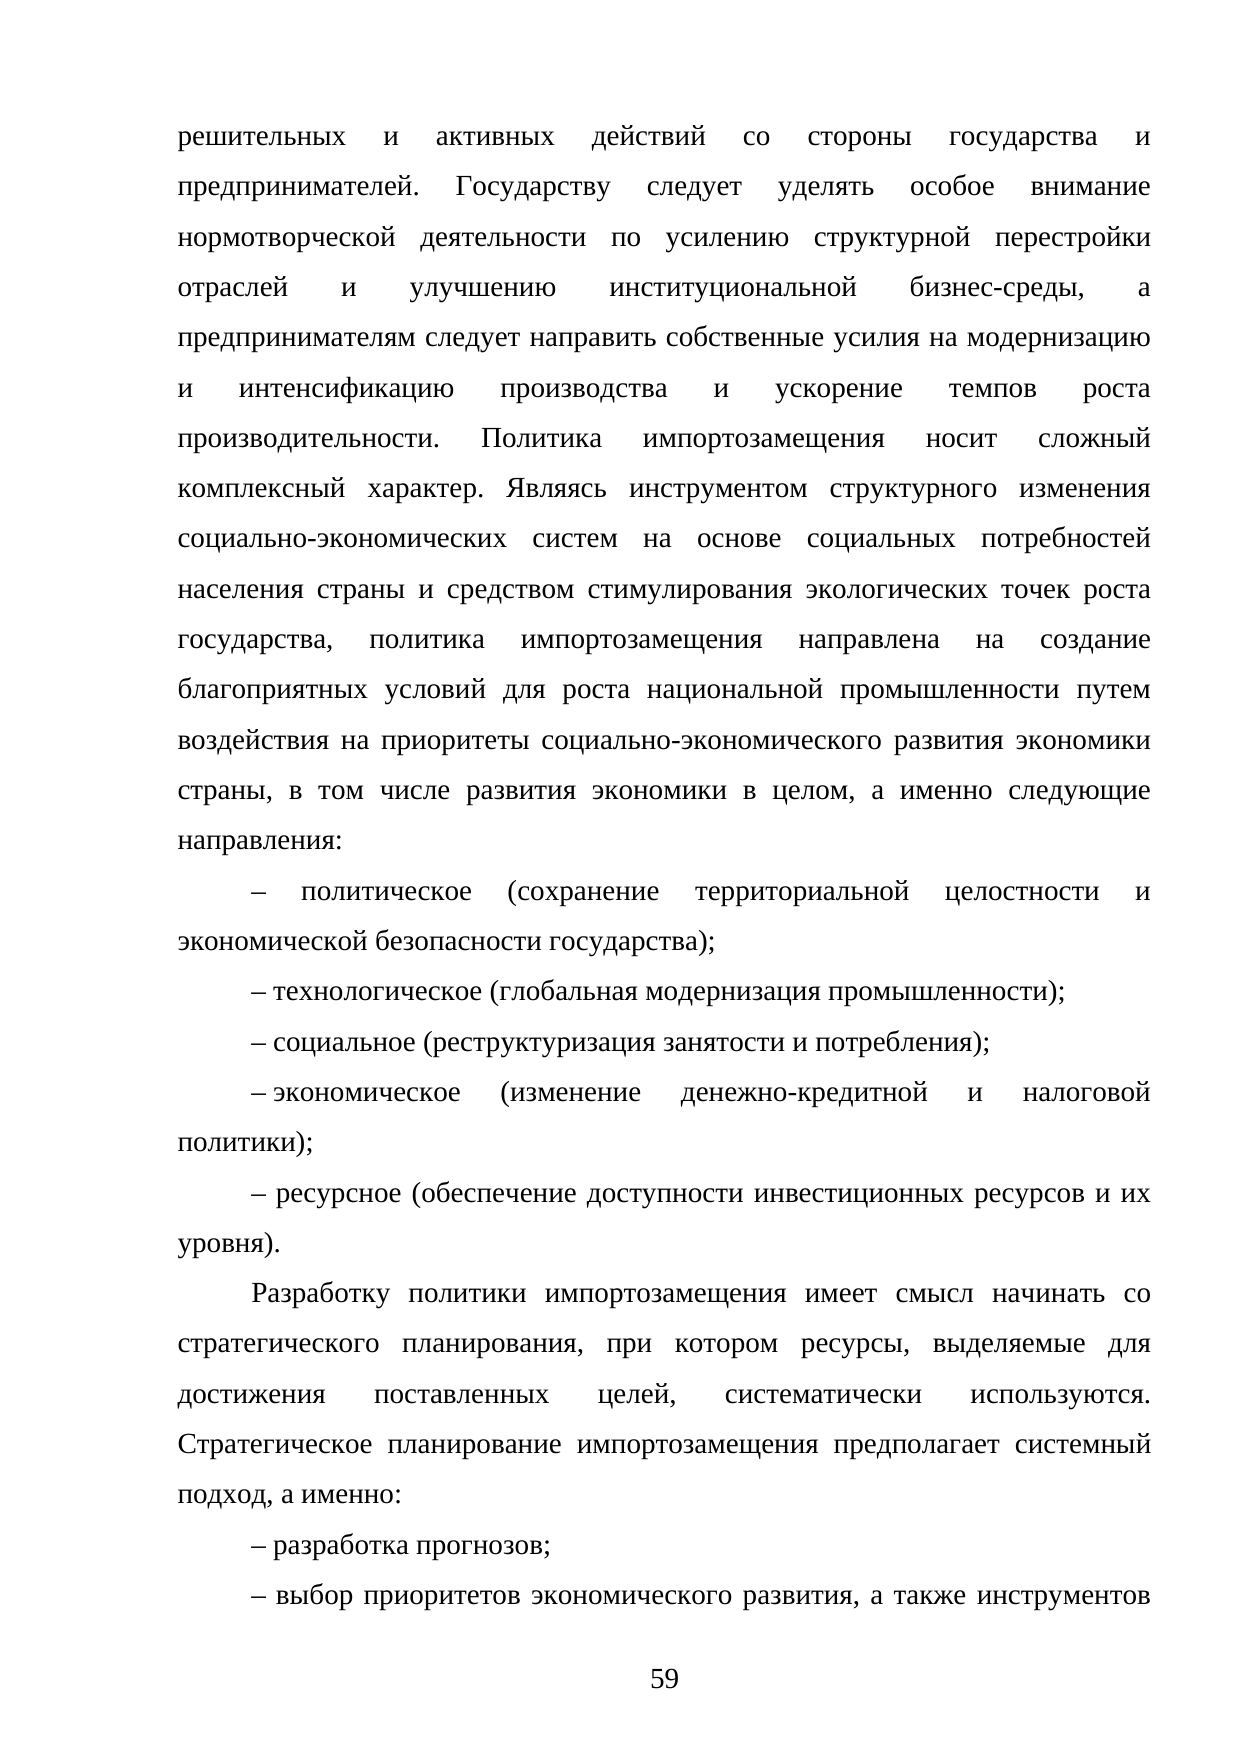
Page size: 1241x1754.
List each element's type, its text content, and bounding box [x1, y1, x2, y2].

text – ресурсное (обеспечение доступности инвестиционных ресурсов и их уровня). [177, 1175, 1152, 1258]
text – политическое (сохранение территориальной целостности и экономической безопасности государства); [177, 873, 1152, 957]
text – технологическое (глобальная модернизация промышленности); [177, 973, 1152, 1007]
text – экономическое (изменение денежно-кредитной и налоговой политики); [177, 1074, 1152, 1158]
text – социальное (реструктуризация занятости и потребления); [177, 1024, 1152, 1057]
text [177, 1577, 1152, 1611]
text – разработка прогнозов; [177, 1527, 1152, 1560]
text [177, 118, 1152, 856]
text Разработку политики импортозамещения имеет смысл начинать со стратегического планирования, при котором ресурсы, выделяемые для достижения поставленных целей, систематически используются. Стратегическое планирование импортозамещения предполагает системный подход, а именно: [177, 1275, 1152, 1510]
